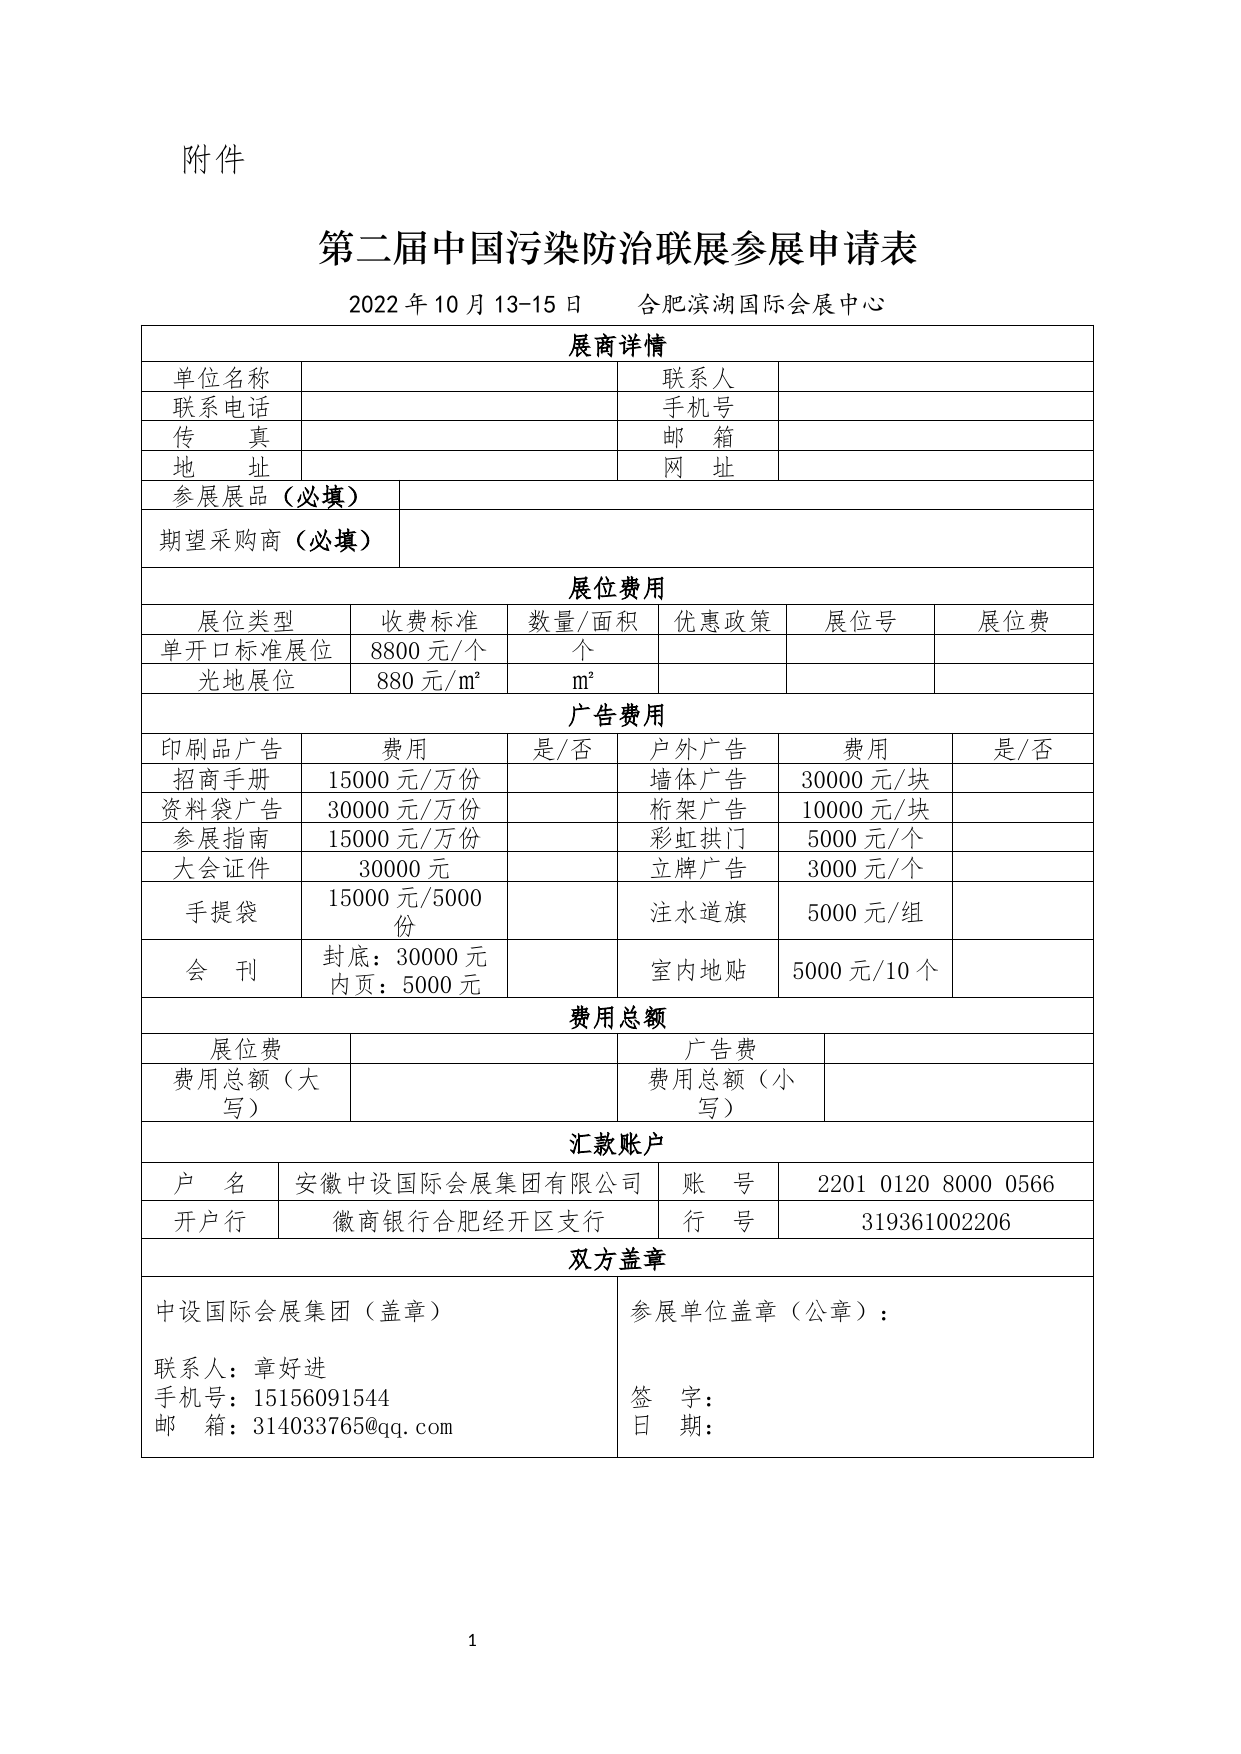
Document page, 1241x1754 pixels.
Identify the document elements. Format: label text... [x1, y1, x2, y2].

table_cell 大会证件 [142, 852, 301, 881]
table_cell [508, 764, 617, 792]
table_cell [953, 852, 1093, 881]
table_cell [787, 664, 934, 693]
table_cell [779, 451, 1093, 479]
table_cell 传 真 [142, 421, 301, 450]
table_cell 15000元/5000份 [302, 882, 507, 939]
table_cell 广告费 [618, 1034, 824, 1062]
table_cell 5000元/个 [779, 823, 952, 851]
table_cell 汇款账户 [142, 1122, 1093, 1162]
table_cell [400, 481, 1093, 509]
table_cell 319361002206 [779, 1201, 1093, 1238]
table_cell 联系电话 [142, 392, 301, 420]
table_cell [351, 1034, 617, 1062]
table_cell 收费标准 [351, 605, 507, 633]
table_cell 15000元/万份 [302, 764, 507, 792]
table_cell 参展展品（必填） [142, 481, 399, 509]
table_cell 户外广告 [618, 734, 778, 762]
table_cell 30000元 [302, 852, 507, 881]
table_cell 立牌广告 [618, 852, 778, 881]
table_cell 展位费用 [142, 568, 1093, 604]
table_cell 光地展位 [142, 664, 350, 693]
table_cell 行 号 [659, 1201, 778, 1238]
table_cell 联系人 [618, 362, 778, 391]
table_cell 地 址 [142, 451, 301, 479]
table_cell 手提袋 [142, 882, 301, 939]
table_cell [779, 362, 1093, 391]
table_cell [825, 1064, 1093, 1121]
table_cell ㎡ [508, 664, 658, 693]
table_cell 广告费用 [142, 694, 1093, 733]
table_cell 单开口标准展位 [142, 635, 350, 663]
table_cell 参展单位盖章（公章）： 签 字： 日 期： [618, 1277, 1093, 1457]
table_cell 墙体广告 [618, 764, 778, 792]
table_cell 是/否 [508, 734, 617, 762]
table_cell [400, 510, 1093, 567]
table_cell [659, 664, 786, 693]
table_cell 15000元/万份 [302, 823, 507, 851]
table_cell 展位费 [142, 1034, 350, 1062]
table_cell 参展指南 [142, 823, 301, 851]
list 2022年10月13-15日 合肥滨湖国际会展中心 [152, 270, 1082, 324]
table_cell 网 址 [618, 451, 778, 479]
table_cell 费用总额 [142, 998, 1093, 1033]
table_cell 开户行 [142, 1201, 278, 1238]
table_cell [953, 793, 1093, 822]
table_cell 展位号 [787, 605, 934, 633]
table_cell 880元/㎡ [351, 664, 507, 693]
table_cell 户 名 [142, 1163, 278, 1200]
table_cell [508, 823, 617, 851]
table_cell 5000元/组 [779, 882, 952, 939]
table_cell 注水道旗 [618, 882, 778, 939]
table_cell 印刷品广告 [142, 734, 301, 762]
table_cell [779, 421, 1093, 450]
table_cell 封底：30000元 内页：5000元 [302, 940, 507, 997]
table_cell 费用总额（小写） [618, 1064, 824, 1121]
table_cell 徽商银行合肥经开区支行 [279, 1201, 658, 1238]
table_cell [302, 362, 617, 391]
table_cell [779, 392, 1093, 420]
table_cell 10000元/块 [779, 793, 952, 822]
table_cell [953, 764, 1093, 792]
table_cell 费用 [302, 734, 507, 762]
table_cell [953, 823, 1093, 851]
table_cell 费用总额（大写） [142, 1064, 350, 1121]
table_cell 个 [508, 635, 658, 663]
table_cell 邮 箱 [618, 421, 778, 450]
table_cell [508, 882, 617, 939]
table_cell [935, 635, 1093, 663]
table_header 展商详情 [142, 326, 1093, 361]
table_cell 30000元/万份 [302, 793, 507, 822]
table_cell [787, 635, 934, 663]
table_cell 30000元/块 [779, 764, 952, 792]
table_cell 室内地贴 [618, 940, 778, 997]
table_cell 账 号 [659, 1163, 778, 1200]
table_cell [508, 793, 617, 822]
table_cell [508, 852, 617, 881]
table_cell [953, 940, 1093, 997]
table_cell 优惠政策 [659, 605, 786, 633]
table_cell 手机号 [618, 392, 778, 420]
table_cell 桁架广告 [618, 793, 778, 822]
table_cell 中设国际会展集团（盖章） 联系人：章好进 手机号：15156091544 邮 箱：314033765@qq.com [142, 1277, 617, 1457]
table_cell 费用 [779, 734, 952, 762]
table_cell 展位类型 [142, 605, 350, 633]
table_cell [659, 635, 786, 663]
table_cell 资料袋广告 [142, 793, 301, 822]
list 第二届中国污染防治联展参展申请表 [152, 216, 1082, 270]
table_cell [825, 1034, 1093, 1062]
table_cell 双方盖章 [142, 1239, 1093, 1276]
table_cell 2201 0120 8000 0566 [779, 1163, 1093, 1200]
table_cell 会 刊 [142, 940, 301, 997]
table_cell [935, 664, 1093, 693]
table_cell 展位费 [935, 605, 1093, 633]
table_cell [302, 392, 617, 420]
table_cell 彩虹拱门 [618, 823, 778, 851]
table_cell [953, 882, 1093, 939]
table_cell 3000元/个 [779, 852, 952, 881]
table_cell [508, 940, 617, 997]
table_cell 5000元/10个 [779, 940, 952, 997]
table_cell [351, 1064, 617, 1121]
table_cell 招商手册 [142, 764, 301, 792]
table_cell 是/否 [953, 734, 1093, 762]
table_cell 期望采购商（必填） [142, 510, 399, 567]
table_cell [302, 421, 617, 450]
table_cell 8800元/个 [351, 635, 507, 663]
table_cell [302, 451, 617, 479]
table_cell 单位名称 [142, 362, 301, 391]
table_cell 数量/面积 [508, 605, 658, 633]
table_cell 安徽中设国际会展集团有限公司 [279, 1163, 658, 1200]
